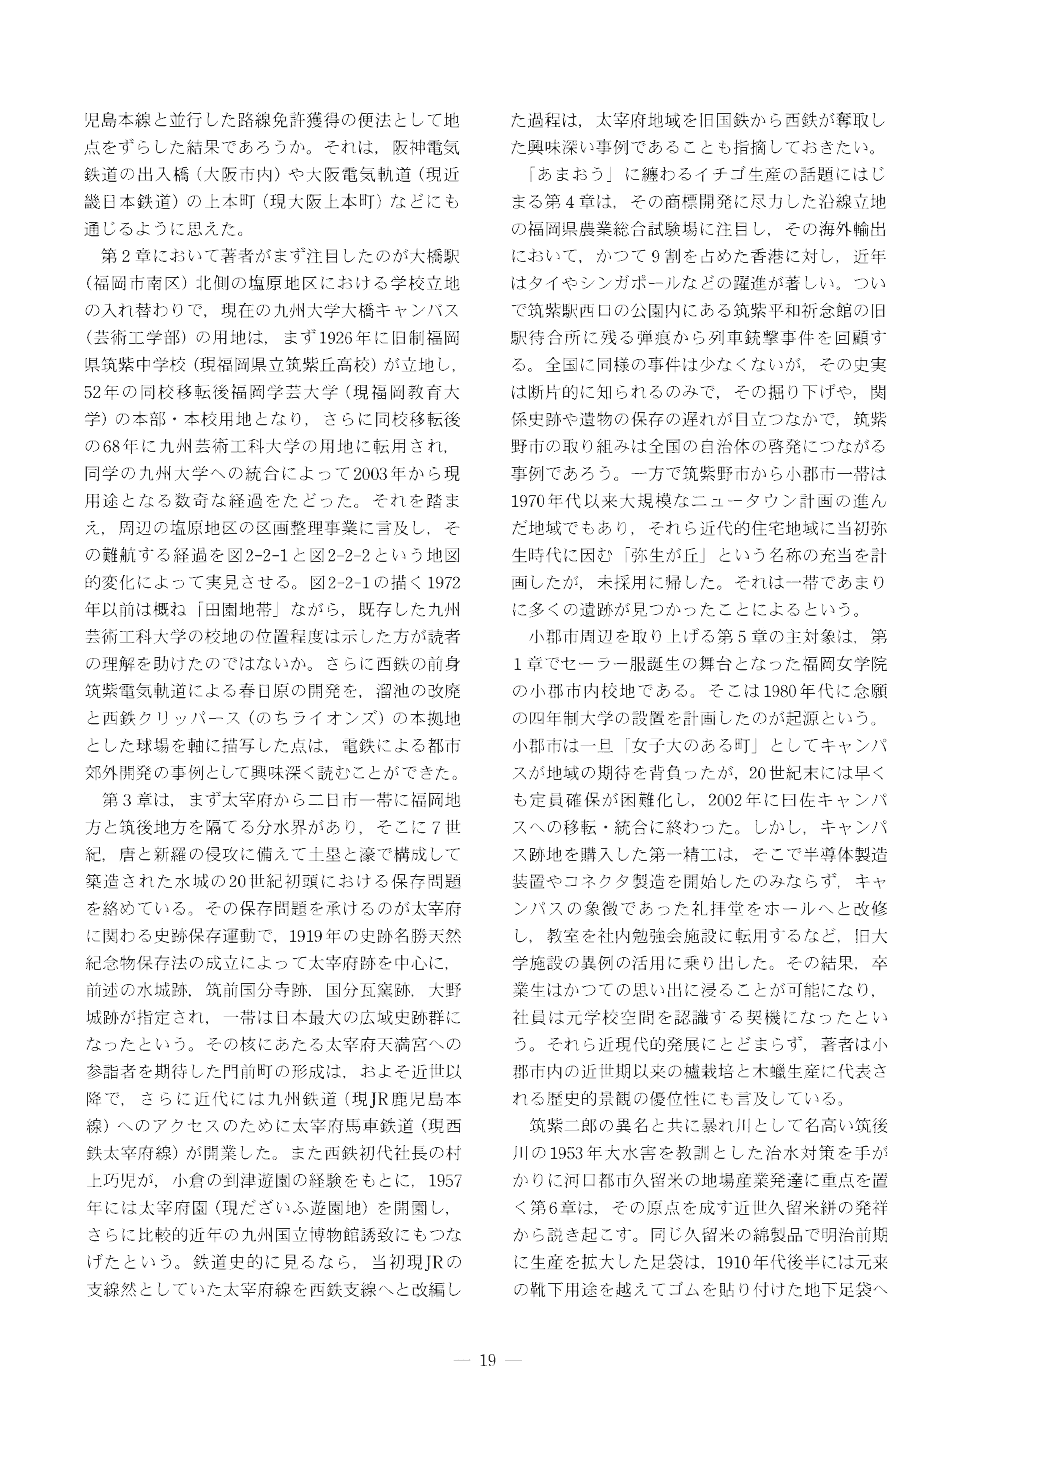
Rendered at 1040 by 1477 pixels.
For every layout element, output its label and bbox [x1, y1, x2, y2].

picture [84, 112, 888, 1366]
